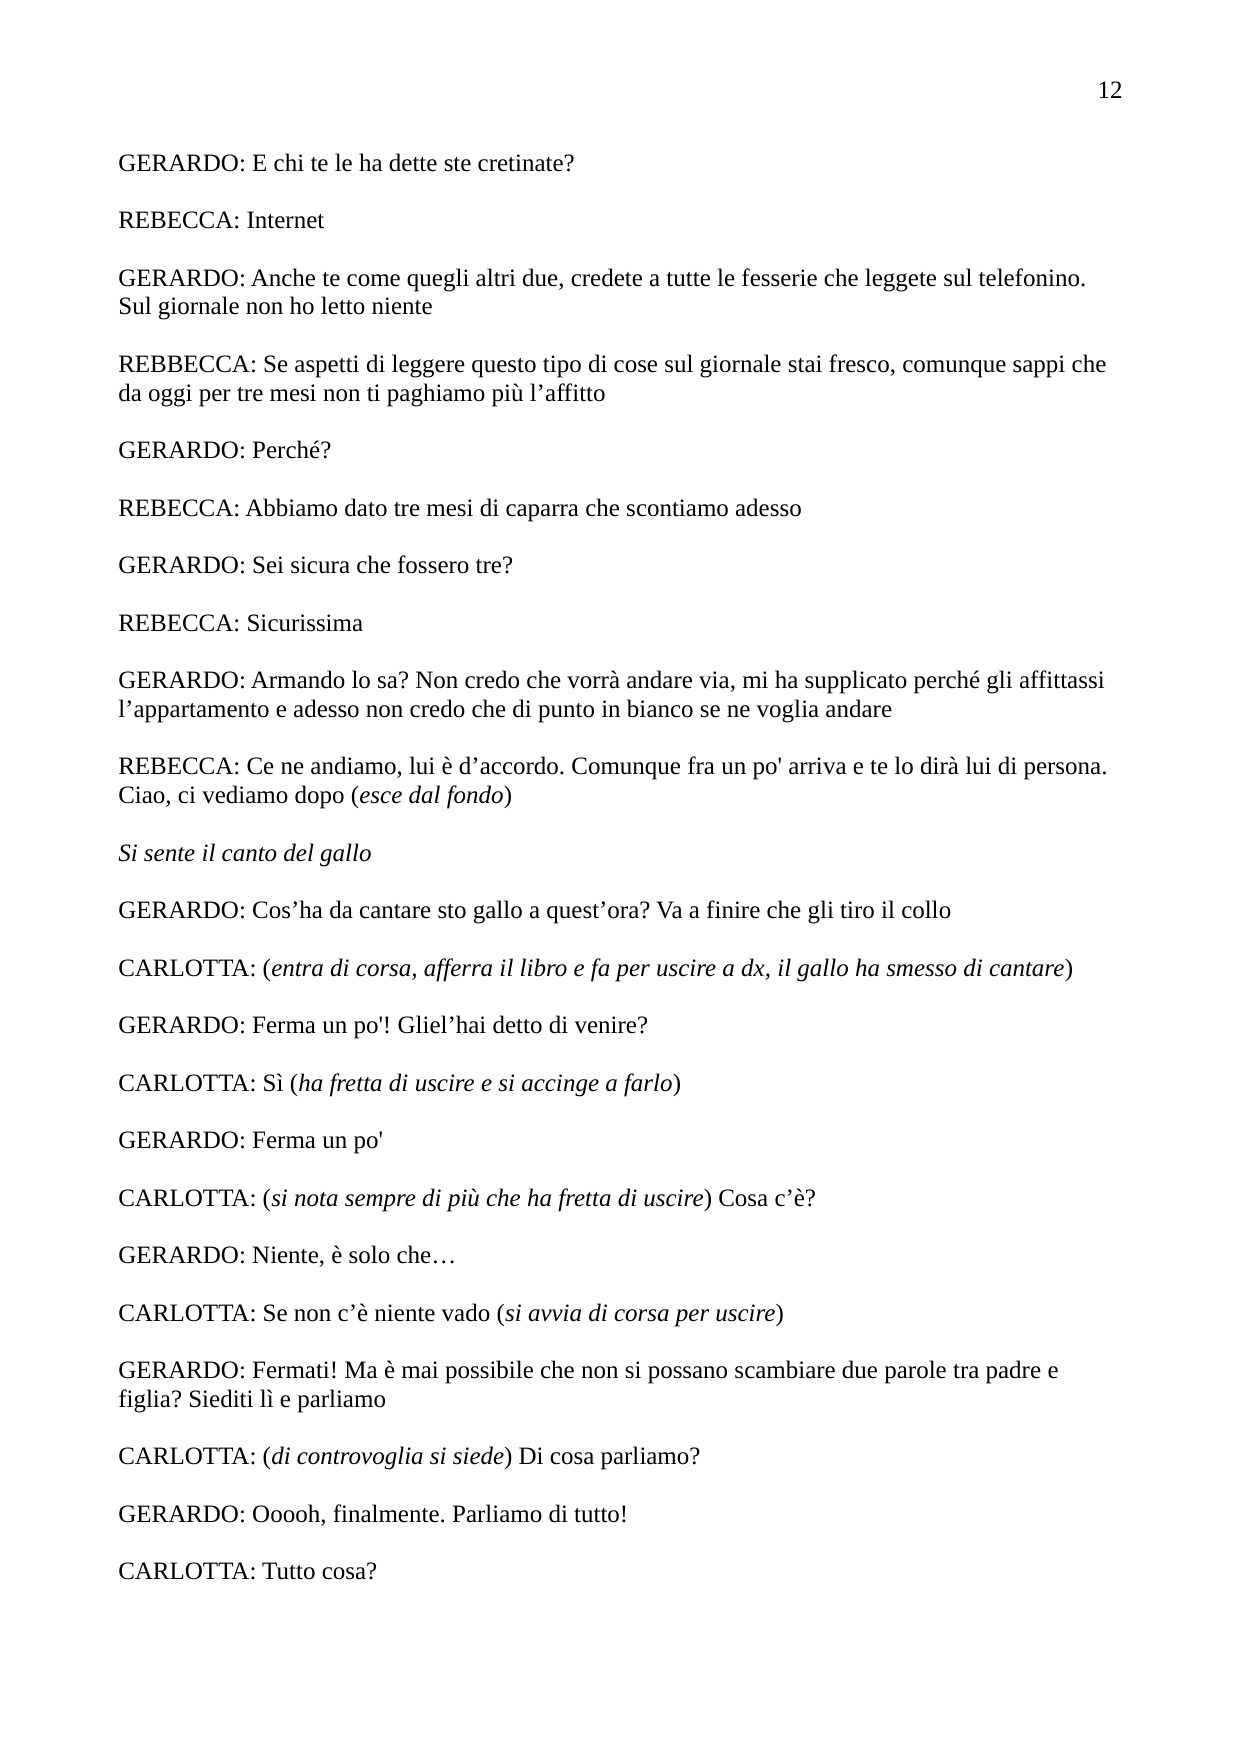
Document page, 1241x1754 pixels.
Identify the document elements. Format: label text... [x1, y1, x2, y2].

text GERARDO: Niente, è solo che… [118, 1240, 1122, 1269]
text GERARDO: Anche te come quegli altri due, credete a tutte le fesserie che leggete sul telefonino. Sul giornale non ho letto niente [118, 263, 1122, 320]
text REBECCA: Sicurissima [118, 608, 1122, 636]
text GERARDO: Ooooh, finalmente. Parliamo di tutto! [118, 1499, 1122, 1528]
text REBBECCA: Se aspetti di leggere questo tipo di cose sul giornale stai fresco, comunque sappi che da oggi per tre mesi non ti paghiamo più l’affitto [118, 349, 1122, 406]
text CARLOTTA: (di controvoglia si siede) Di cosa parliamo? [118, 1441, 1122, 1470]
text GERARDO: Armando lo sa? Non credo che vorrà andare via, mi ha supplicato perché gli affittassi l’appartamento e adesso non credo che di punto in bianco se ne voglia andare [118, 665, 1122, 723]
text GERARDO: Ferma un po'! Gliel’hai detto di venire? [118, 1010, 1122, 1039]
text Si sente il canto del gallo [118, 838, 1122, 866]
text CARLOTTA: Sì (ha fretta di uscire e si accinge a farlo) [118, 1068, 1122, 1096]
text REBECCA: Internet [118, 205, 1122, 234]
text REBECCA: Abbiamo dato tre mesi di caparra che scontiamo adesso [118, 493, 1122, 521]
text CARLOTTA: (entra di corsa, afferra il libro e fa per uscire a dx, il gallo ha smesso di cantare) [118, 953, 1122, 981]
text GERARDO: Cos’ha da cantare sto gallo a quest’ora? Va a finire che gli tiro il collo [118, 895, 1122, 924]
text GERARDO: Fermati! Ma è mai possibile che non si possano scambiare due parole tra padre e figlia? Siediti lì e parliamo [118, 1355, 1122, 1413]
text CARLOTTA: Se non c’è niente vado (si avvia di corsa per uscire) [118, 1298, 1122, 1326]
text GERARDO: Ferma un po' [118, 1125, 1122, 1154]
text REBECCA: Ce ne andiamo, lui è d’accordo. Comunque fra un po' arriva e te lo dirà lui di persona. Ciao, ci vediamo dopo (esce dal fondo) [118, 751, 1122, 809]
text GERARDO: Perché? [118, 435, 1122, 464]
text GERARDO: E chi te le ha dette ste cretinate? [118, 148, 1122, 176]
text CARLOTTA: (si nota sempre di più che ha fretta di uscire) Cosa c’è? [118, 1183, 1122, 1211]
text CARLOTTA: Tutto cosa? [118, 1556, 1122, 1585]
text GERARDO: Sei sicura che fossero tre? [118, 550, 1122, 579]
